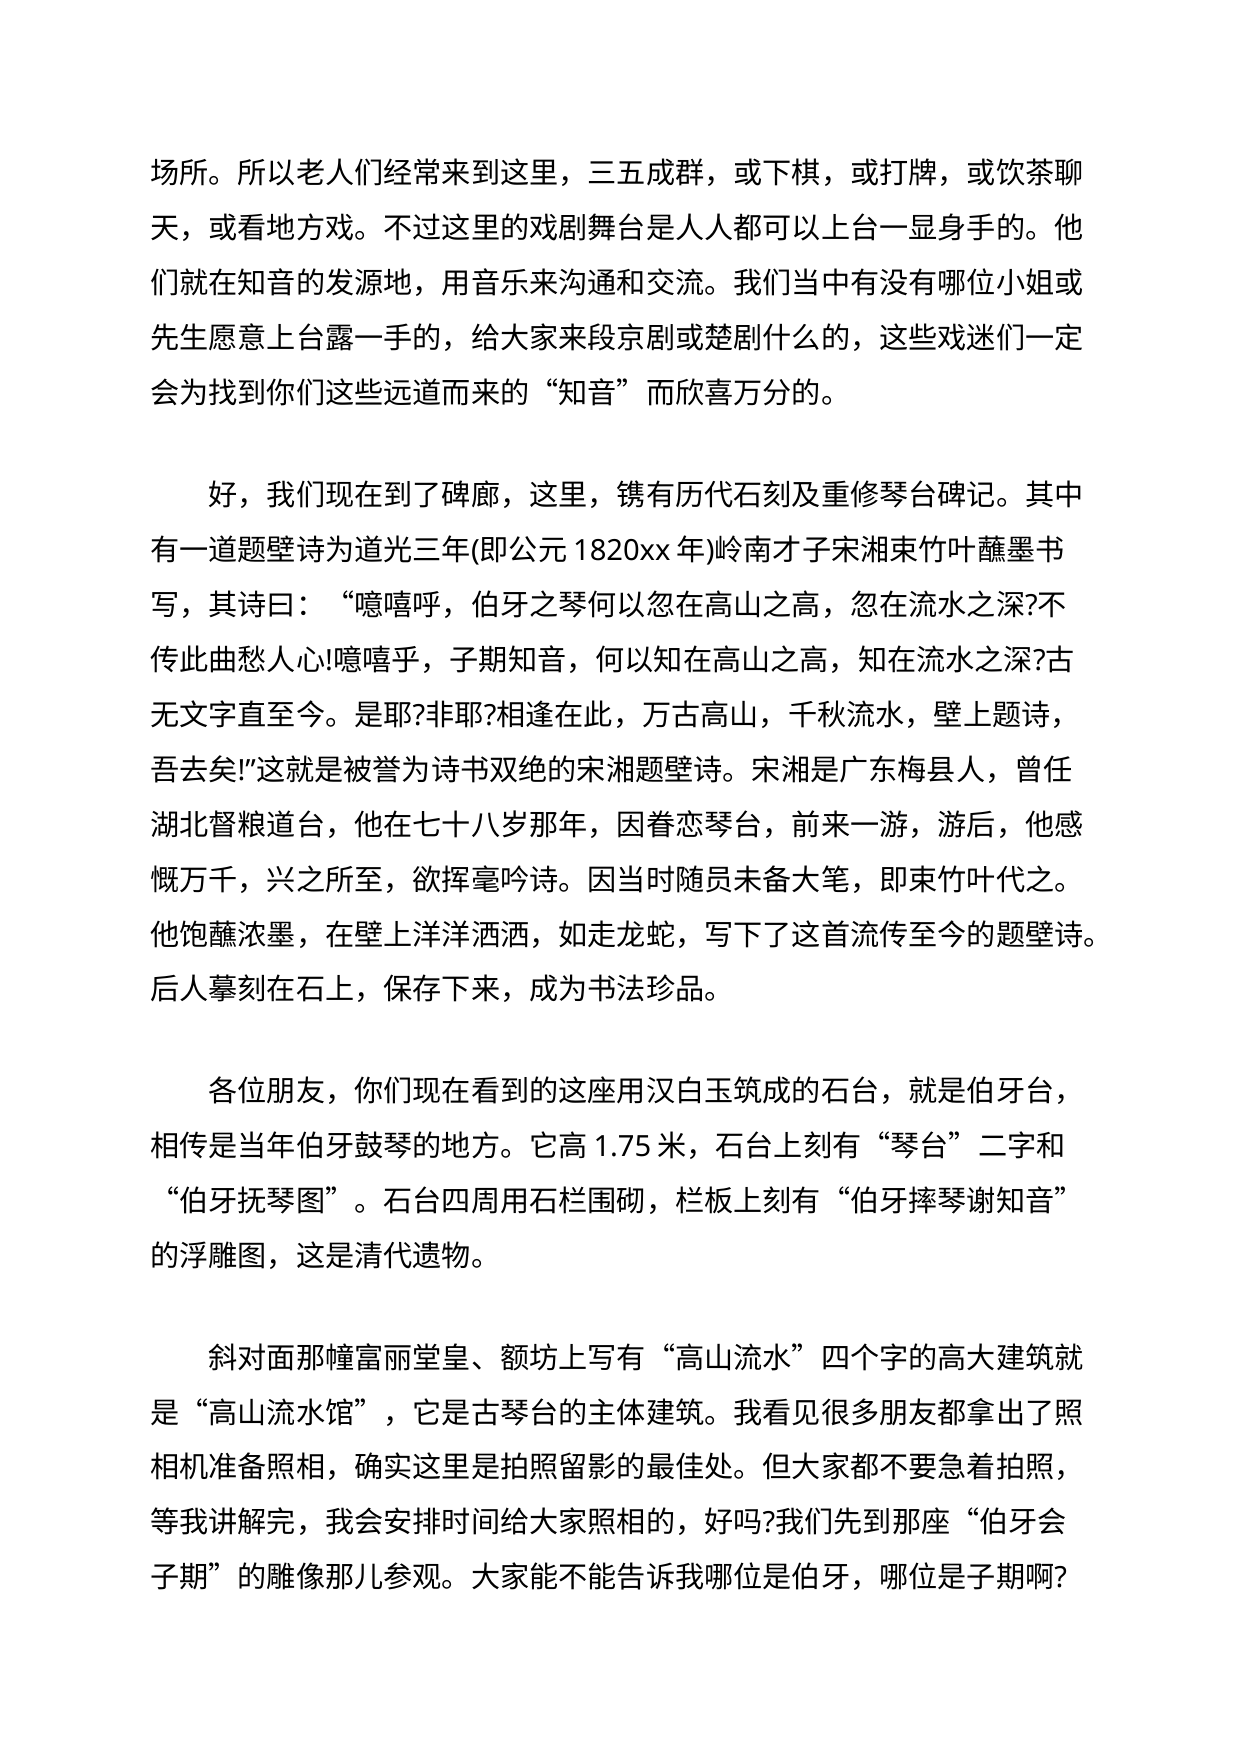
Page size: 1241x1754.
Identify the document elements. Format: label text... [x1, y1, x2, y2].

text 好，我们现在到了碑廊，这里，镌有历代石刻及重修琴台碑记。其中有一道题壁诗为道光三年(即公元1820xx年)岭南才子宋湘束竹叶蘸墨书写，其诗曰：“噫嘻呼，伯牙之琴何以忽在高山之高，忽在流水之深?不传此曲愁人心!噫嘻乎，子期知音，何以知在高山之高，知在流水之深?古无文字直至今。是耶?非耶?相逢在此，万古高山，千秋流水，壁上题诗，吾去矣!”这就是被誉为诗书双绝的宋湘题壁诗。宋湘是广东梅县人，曾任湖北督粮道台，他在七十八岁那年，因眷恋琴台，前来一游，游后，他感慨万千，兴之所至，欲挥毫吟诗。因当时随员未备大笔，即束竹叶代之。他饱蘸浓墨，在壁上洋洋洒洒，如走龙蛇，写下了这首流传至今的题壁诗。后人摹刻在石上，保存下来，成为书法珍品。 [150, 471, 1090, 1008]
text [150, 1334, 1090, 1596]
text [150, 150, 1090, 412]
text 各位朋友，你们现在看到的这座用汉白玉筑成的石台，就是伯牙台，相传是当年伯牙鼓琴的地方。它高1.75米，石台上刻有“琴台”二字和“伯牙抚琴图”。石台四周用石栏围砌，栏板上刻有“伯牙摔琴谢知音”的浮雕图，这是清代遗物。 [150, 1068, 1090, 1275]
